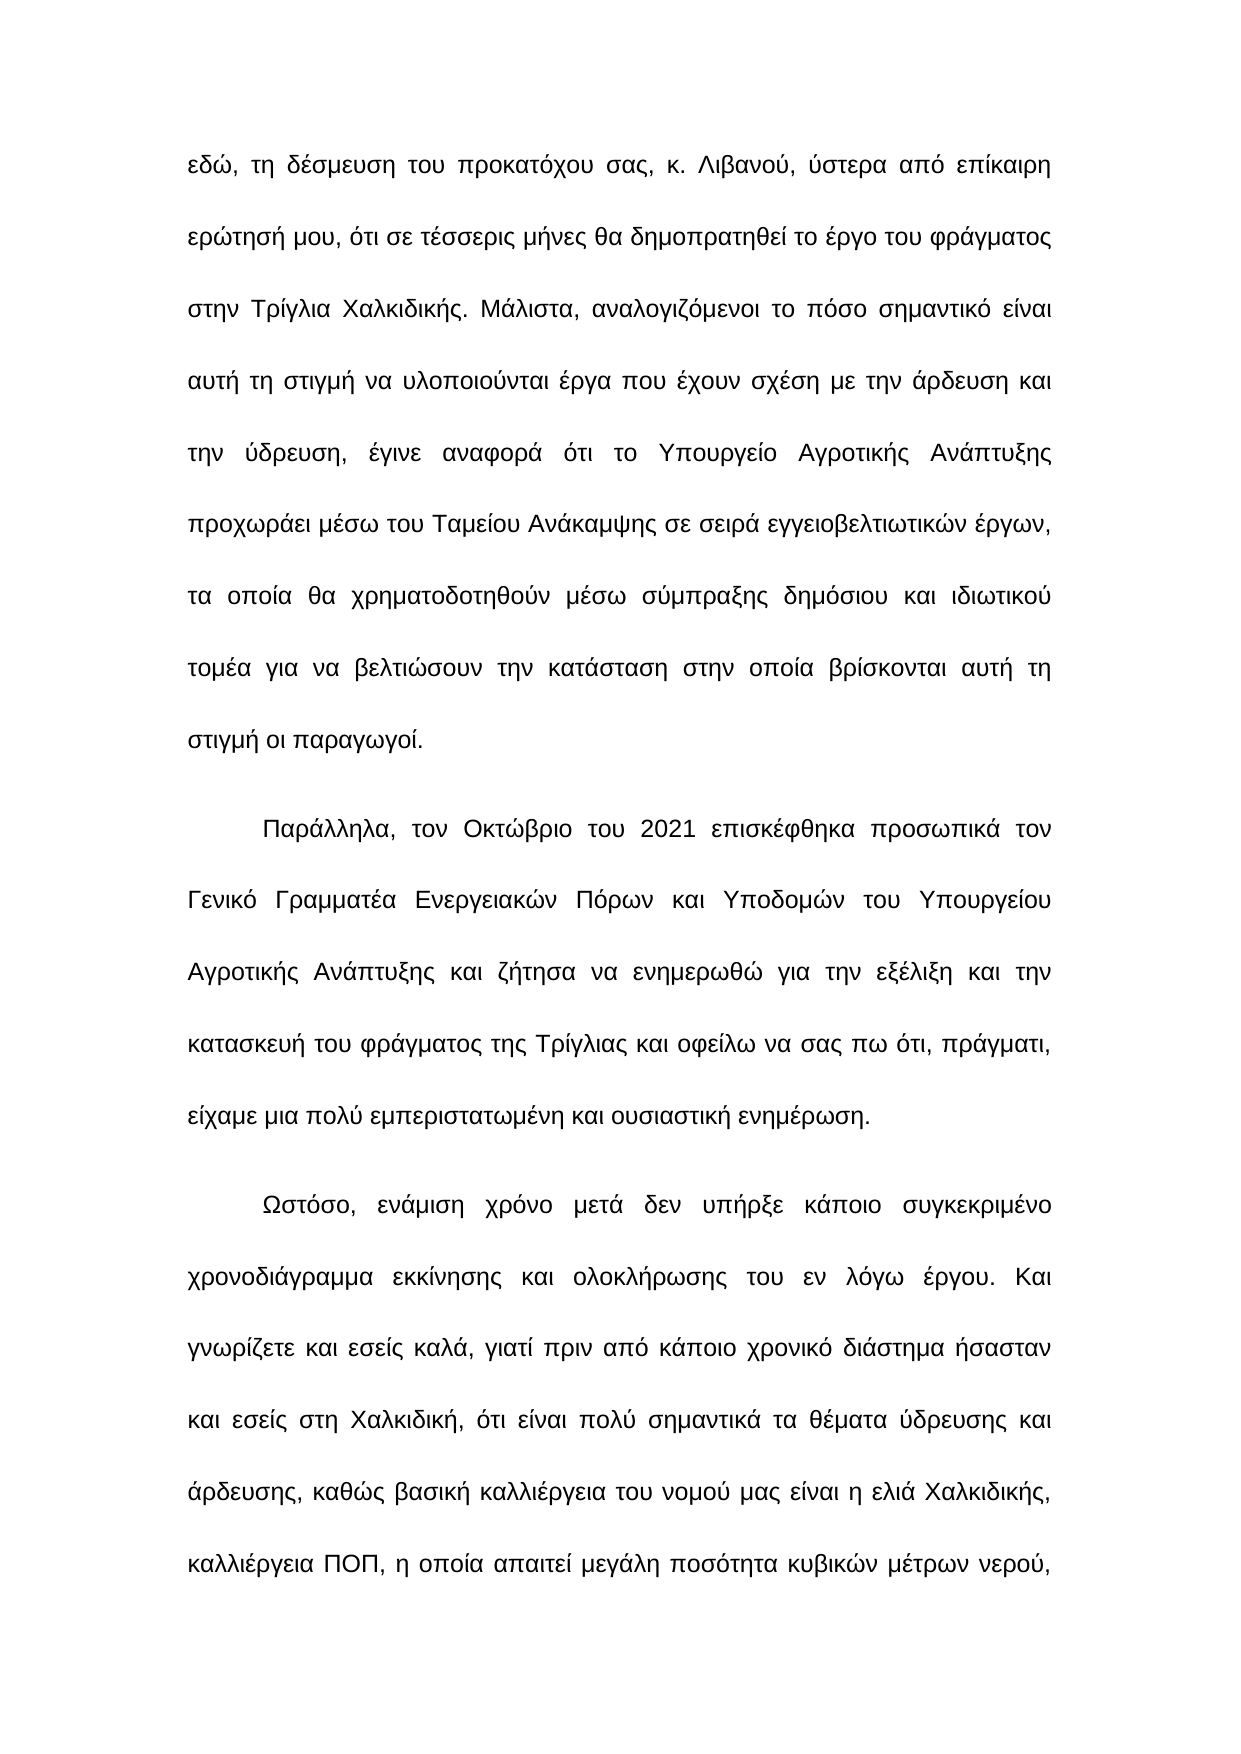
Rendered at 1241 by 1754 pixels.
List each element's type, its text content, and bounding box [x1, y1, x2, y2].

text Παράλληλα, τον Οκτώβριο του 2021 επισκέφθηκα προσωπικά τον Γενικό Γραμματέα Ενεργειακών Πόρων και Υποδομών του Υπουργείου Αγροτικής Ανάπτυξης και ζήτησα να ενημερωθώ για την εξέλιξη και την κατασκευή του φράγματος της Τρίγλιας και οφείλω να σας πω ότι, πράγματι, είχαμε μια πολύ εμπεριστατωμένη και ουσιαστική ενημέρωση. [187, 813, 1053, 1130]
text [187, 1189, 1053, 1578]
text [187, 150, 1053, 754]
